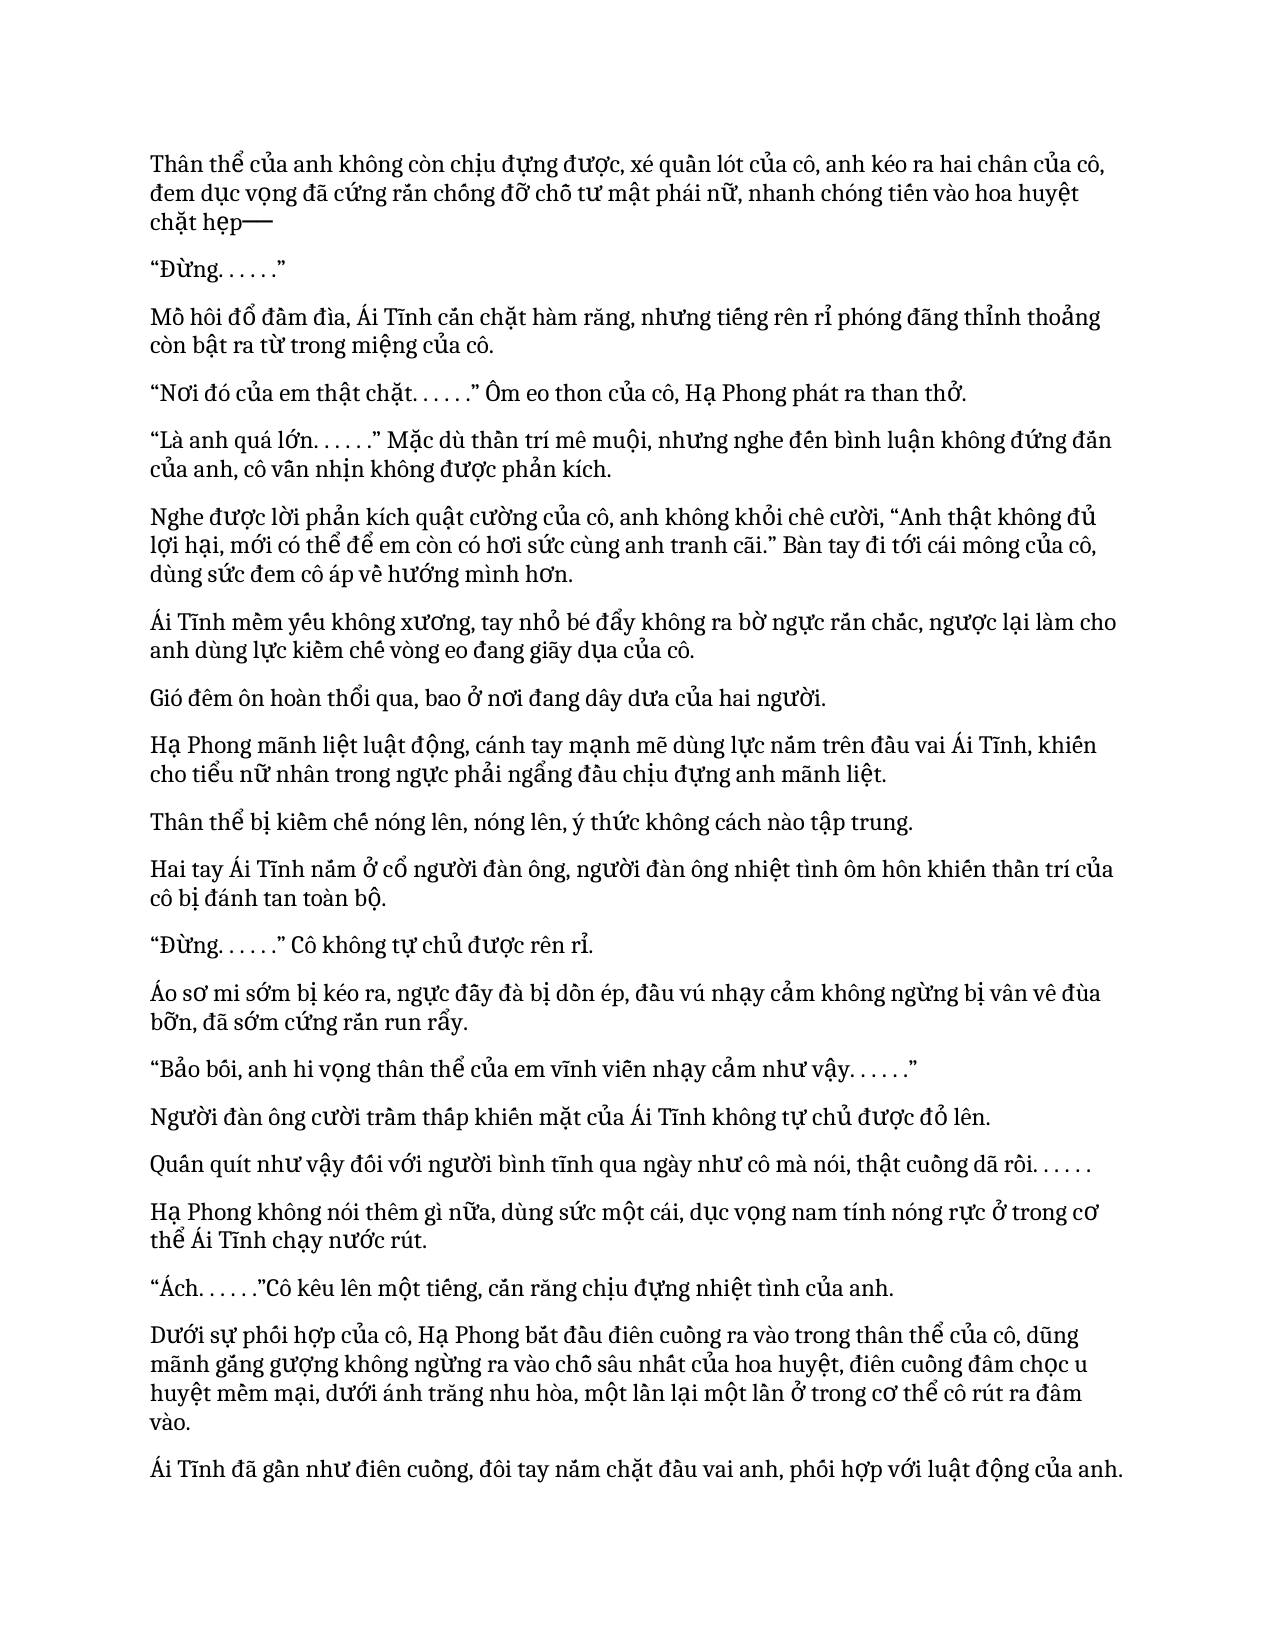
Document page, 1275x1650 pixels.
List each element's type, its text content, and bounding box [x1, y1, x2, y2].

text “Là anh quá lớn. . . . . .” Mặc dù thần trí mê muội, nhưng nghe đến bình luận không đứng đắn của anh, cô vẫn nhịn không được phản kích. [150, 426, 1125, 484]
text “Nơi đó của em thật chặt. . . . . .” Ôm eo thon của cô, Hạ Phong phát ra than thở. [150, 379, 1125, 407]
text Hai tay Ái Tĩnh nắm ở cổ người đàn ông, người đàn ông nhiệt tình ôm hôn khiến thần trí của cô bị đánh tan toàn bộ. [150, 855, 1125, 912]
text Người đàn ông cười trầm thấp khiến mặt của Ái Tĩnh không tự chủ được đỏ lên. [150, 1102, 1125, 1131]
text Nghe được lời phản kích quật cường của cô, anh không khỏi chê cười, “Anh thật không đủ lợi hại, mới có thể để em còn có hơi sức cùng anh tranh cãi.” Bàn tay đi tới cái mông của cô, dùng sức đem cô áp về hướng mình hơn. [150, 502, 1125, 589]
text “Ách. . . . . .”Cô kêu lên một tiếng, cắn răng chịu đựng nhiệt tình của anh. [150, 1274, 1125, 1302]
text Mồ hôi đổ đầm đìa, Ái Tĩnh cắn chặt hàm răng, nhưng tiếng rên rỉ phóng đãng thỉnh thoảng còn bật ra từ trong miệng của cô. [150, 302, 1125, 360]
text Ái Tĩnh đã gần như điên cuồng, đôi tay nắm chặt đầu vai anh, phối hợp với luật động của anh. [150, 1455, 1125, 1484]
text “Đừng. . . . . .” Cô không tự chủ được rên rỉ. [150, 931, 1125, 960]
text Ái Tĩnh mềm yếu không xương, tay nhỏ bé đẩy không ra bờ ngực rắn chắc, ngược lại làm cho anh dùng lực kiềm chế vòng eo đang giãy dụa của cô. [150, 607, 1125, 665]
text Quấn quít như vậy đối với người bình tĩnh qua ngày như cô mà nói, thật cuồng dã rồi. . . . . . [150, 1150, 1125, 1179]
text Gió đêm ôn hoàn thổi qua, bao ở nơi đang dây dưa của hai người. [150, 684, 1125, 712]
text Áo sơ mi sớm bị kéo ra, ngực đẫy đà bị dồn ép, đầu vú nhạy cảm không ngừng bị vân vê đùa bỡn, đã sớm cứng rắn run rẩy. [150, 979, 1125, 1036]
text Dưới sự phối hợp của cô, Hạ Phong bắt đầu điên cuồng ra vào trong thân thể của cô, dũng mãnh gắng gượng không ngừng ra vào chỗ sâu nhất của hoa huyệt, điên cuồng đâm chọc u huyệt mềm mại, dưới ánh trăng nhu hòa, một lần lại một lần ở trong cơ thể cô rút ra đâm vào. [150, 1321, 1125, 1436]
text “Đừng. . . . . .” [150, 255, 1125, 284]
text “Bảo bối, anh hi vọng thân thể của em vĩnh viễn nhạy cảm như vậy. . . . . .” [150, 1055, 1125, 1084]
text Thân thể của anh không còn chịu đựng được, xé quần lót của cô, anh kéo ra hai chân của cô, đem dục vọng đã cứng rắn chống đỡ chỗ tư mật phái nữ, nhanh chóng tiến vào hoa huyệt chặt hẹp── [150, 150, 1125, 236]
text Thân thể bị kiềm chế nóng lên, nóng lên, ý thức không cách nào tập trung. [150, 807, 1125, 836]
text Hạ Phong không nói thêm gì nữa, dùng sức một cái, dục vọng nam tính nóng rực ở trong cơ thể Ái Tĩnh chạy nước rút. [150, 1197, 1125, 1255]
text Hạ Phong mãnh liệt luật động, cánh tay mạnh mẽ dùng lực nắm trên đầu vai Ái Tĩnh, khiến cho tiểu nữ nhân trong ngực phải ngẩng đầu chịu đựng anh mãnh liệt. [150, 731, 1125, 789]
